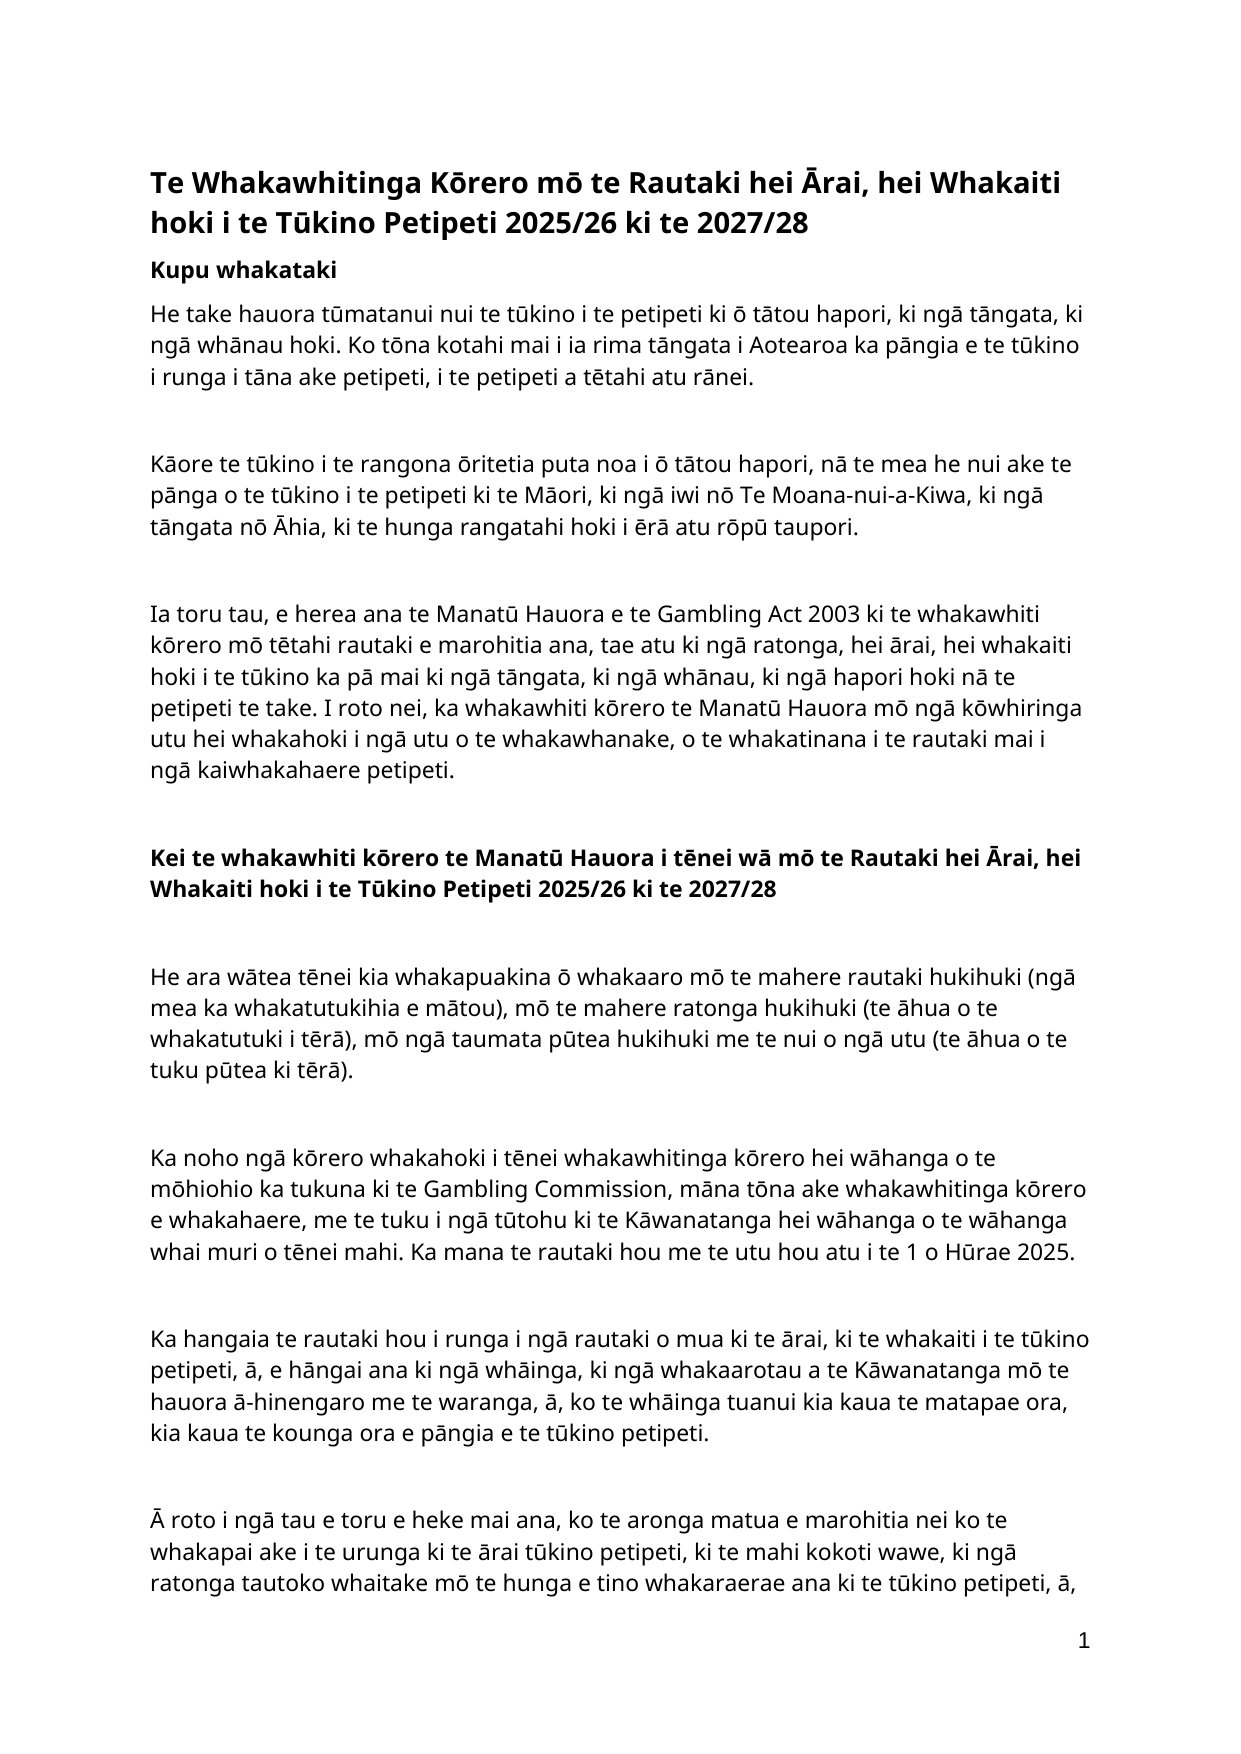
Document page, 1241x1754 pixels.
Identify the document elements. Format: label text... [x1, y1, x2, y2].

text Ka noho ngā kōrero whakahoki i tēnei whakawhitinga kōrero hei wāhanga o te mōhiohio ka tukuna ki te Gambling Commission, māna tōna ake whakawhitinga kōrero e whakahaere, me te tuku i ngā tūtohu ki te Kāwanatanga hei wāhanga o te wāhanga whai muri o tēnei mahi. Ka mana te rautaki hou me te utu hou atu i te 1 o Hūrae 2025. [150, 1142, 1090, 1267]
text Ia toru tau, e herea ana te Manatū Hauora e te Gambling Act 2003 ki te whakawhiti kōrero mō tētahi rautaki e marohitia ana, tae atu ki ngā ratonga, hei ārai, hei whakaiti hoki i te tūkino ka pā mai ki ngā tāngata, ki ngā whānau, ki ngā hapori hoki nā te petipeti te take. I roto nei, ka whakawhiti kōrero te Manatū Hauora mō ngā kōwhiringa utu hei whakahoki i ngā utu o te whakawhanake, o te whakatinana i te rautaki mai i ngā kaiwhakahaere petipeti. [150, 598, 1090, 786]
text Kei te whakawhiti kōrero te Manatū Hauora i tēnei wā mō te Rautaki hei Ārai, hei Whakaiti hoki i te Tūkino Petipeti 2025/26 ki te 2027/28 [150, 842, 1090, 904]
text Ka hangaia te rautaki hou i runga i ngā rautaki o mua ki te ārai, ki te whakaiti i te tūkino petipeti, ā, e hāngai ana ki ngā whāinga, ki ngā whakaarotau a te Kāwanatanga mō te hauora ā-hinengaro me te waranga, ā, ko te whāinga tuanui kia kaua te matapae ora, kia kaua te kounga ora e pāngia e te tūkino petipeti. [150, 1323, 1090, 1448]
text He take hauora tūmatanui nui te tūkino i te petipeti ki ō tātou hapori, ki ngā tāngata, ki ngā whānau hoki. Ko tōna kotahi mai i ia rima tāngata i Aotearoa ka pāngia e te tūkino i runga i tāna ake petipeti, i te petipeti a tētahi atu rānei. [150, 298, 1090, 392]
text Te Whakawhitinga Kōrero mō te Rautaki hei Ārai, hei Whakaiti hoki i te Tūkino Petipeti 2025/26 ki te 2027/28 [150, 162, 1090, 242]
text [150, 1504, 1090, 1598]
text Kāore te tūkino i te rangona ōritetia puta noa i ō tātou hapori, nā te mea he nui ake te pānga o te tūkino i te petipeti ki te Māori, ki ngā iwi nō Te Moana-nui-a-Kiwa, ki ngā tāngata nō Āhia, ki te hunga rangatahi hoki i ērā atu rōpū taupori. [150, 448, 1090, 542]
text Kupu whakataki [150, 254, 1090, 286]
text He ara wātea tēnei kia whakapuakina ō whakaaro mō te mahere rautaki hukihuki (ngā mea ka whakatutukihia e mātou), mō te mahere ratonga hukihuki (te āhua o te whakatutuki i tērā), mō ngā taumata pūtea hukihuki me te nui o ngā utu (te āhua o te tuku pūtea ki tērā). [150, 961, 1090, 1086]
